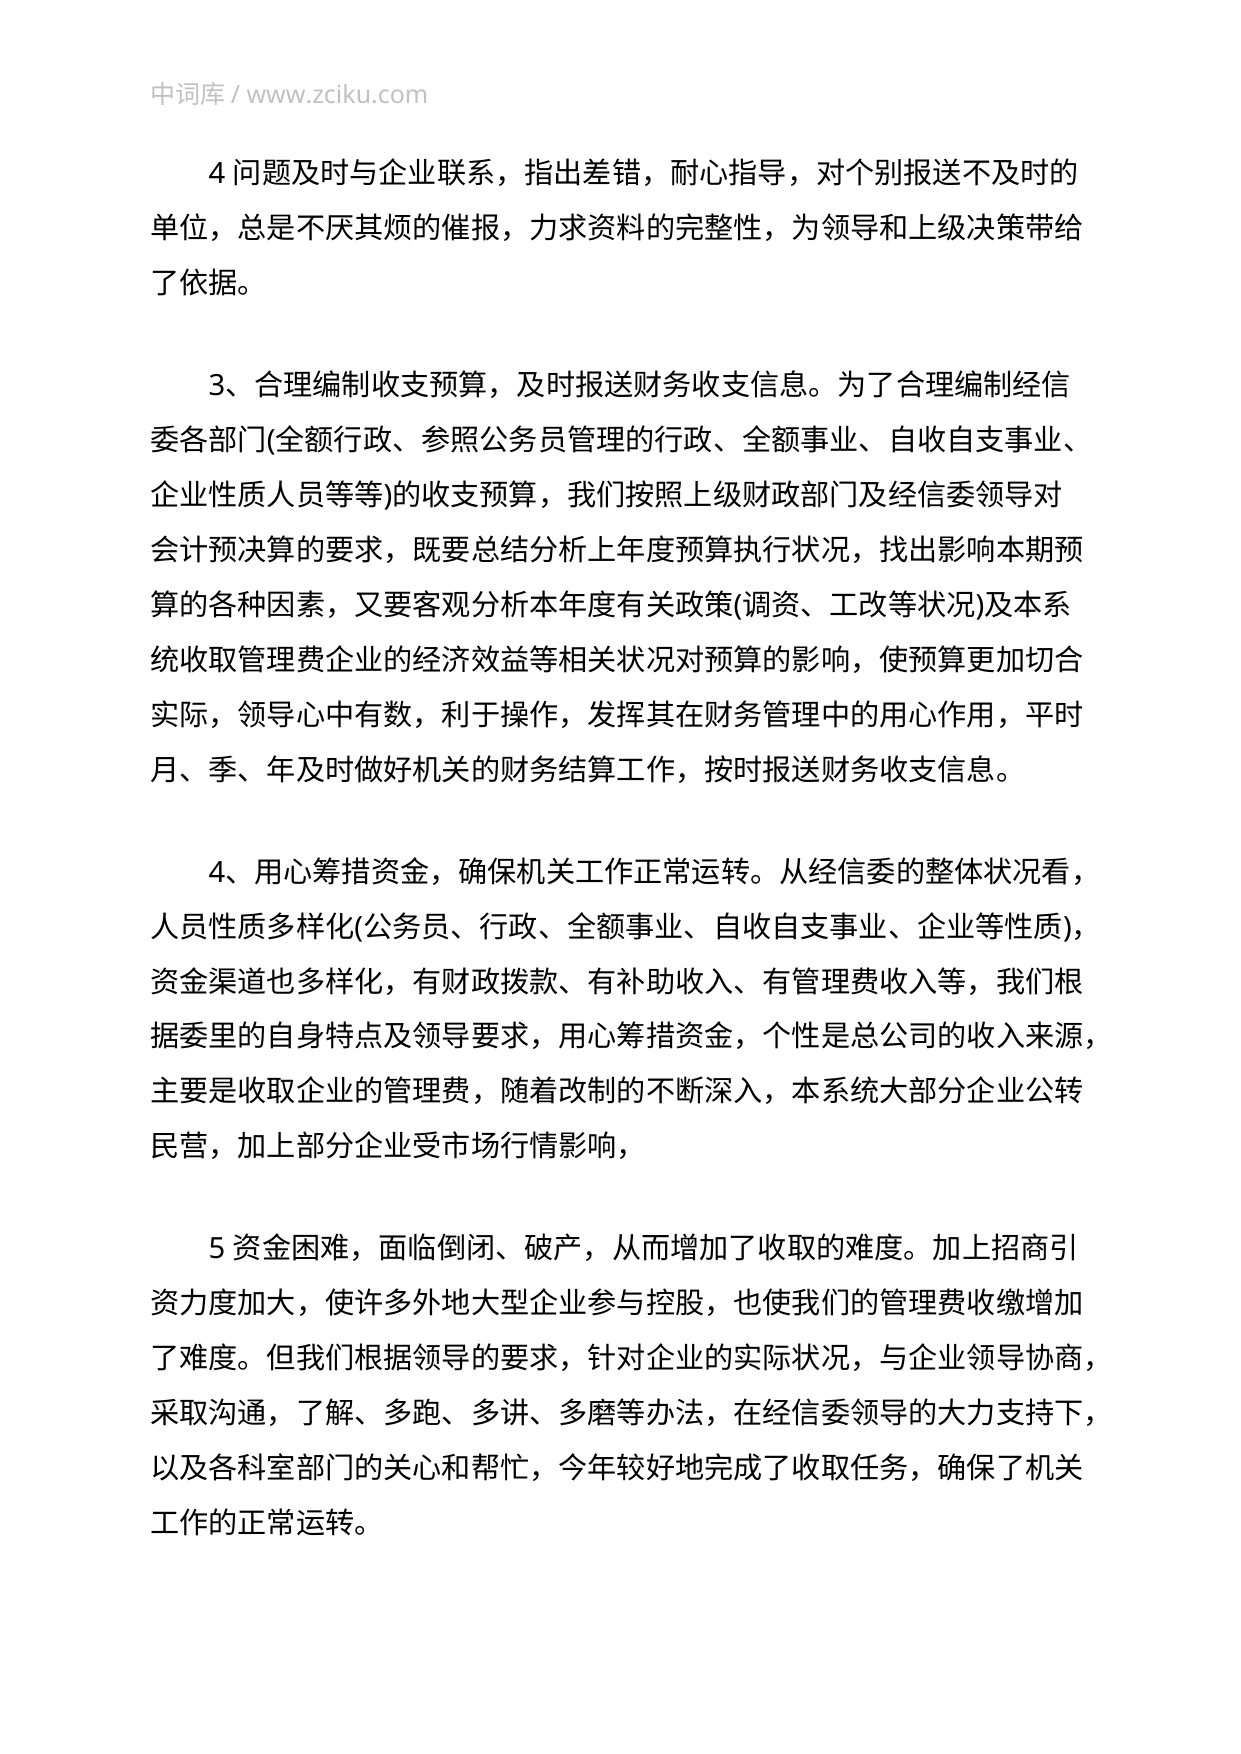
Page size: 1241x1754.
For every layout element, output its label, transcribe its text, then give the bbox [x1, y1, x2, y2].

text 5 资金困难，面临倒闭、破产，从而增加了收取的难度。加上招商引资力度加大，使许多外地大型企业参与控股，也使我们的管理费收缴增加了难度。但我们根据领导的要求，针对企业的实际状况，与企业领导协商，采取沟通，了解、多跑、多讲、多磨等办法，在经信委领导的大力支持下，以及各科室部门的关心和帮忙，今年较好地完成了收取任务，确保了机关工作的正常运转。 [150, 1224, 1090, 1541]
text 3、合理编制收支预算，及时报送财务收支信息。为了合理编制经信委各部门(全额行政、参照公务员管理的行政、全额事业、自收自支事业、企业性质人员等等)的收支预算，我们按照上级财政部门及经信委领导对会计预决算的要求，既要总结分析上年度预算执行状况，找出影响本期预算的各种因素，又要客观分析本年度有关政策(调资、工改等状况)及本系统收取管理费企业的经济效益等相关状况对预算的影响，使预算更加切合实际，领导心中有数，利于操作，发挥其在财务管理中的用心作用，平时月、季、年及时做好机关的财务结算工作，按时报送财务收支信息。 [150, 362, 1090, 789]
text 4 问题及时与企业联系，指出差错，耐心指导，对个别报送不及时的单位，总是不厌其烦的催报，力求资料的完整性，为领导和上级决策带给了依据。 [150, 150, 1090, 302]
text 4、用心筹措资金，确保机关工作正常运转。从经信委的整体状况看，人员性质多样化(公务员、行政、全额事业、自收自支事业、企业等性质)，资金渠道也多样化，有财政拨款、有补助收入、有管理费收入等，我们根据委里的自身特点及领导要求，用心筹措资金，个性是总公司的收入来源，主要是收取企业的管理费，随着改制的不断深入，本系统大部分企业公转民营，加上部分企业受市场行情影响， [150, 848, 1090, 1165]
